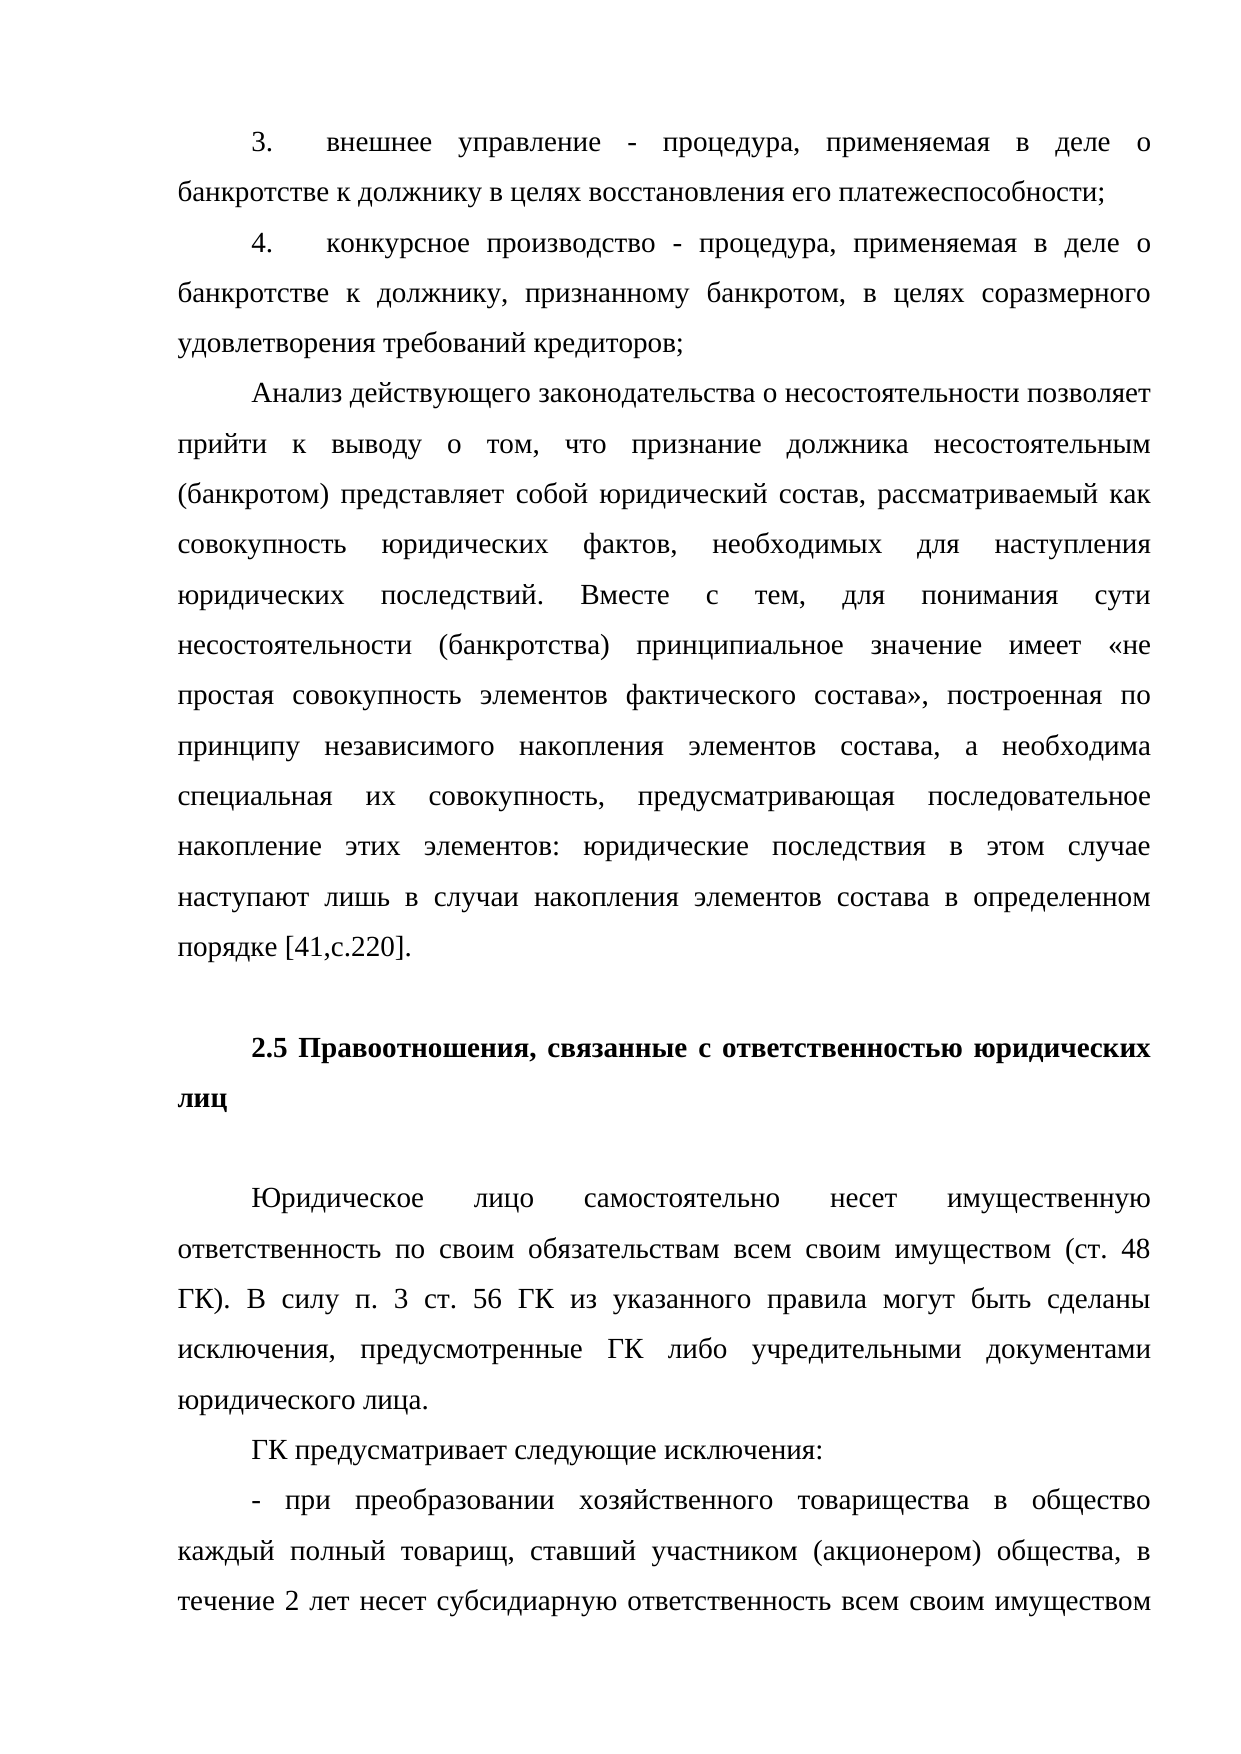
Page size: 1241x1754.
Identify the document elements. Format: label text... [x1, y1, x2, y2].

list внешнее управление - процедура, применяемая в деле о банкротстве к должнику в целях восстановления его платежеспособности; [177, 124, 1152, 208]
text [177, 1482, 1152, 1617]
list конкурсное производство - процедура, применяемая в деле о банкротстве к должнику, признанному банкротом, в целях соразмерного удовлетворения требований кредиторов; [177, 225, 1152, 359]
text Анализ действующего законодательства о несостоятельности позволяет прийти к выводу о том, что признание должника несостоятельным (банкротом) представляет собой юридический состав, рассматриваемый как совокупность юридических фактов, необходимых для наступления юридических последствий. Вместе с тем, для понимания сути несостоятельности (банкротства) принципиальное значение имеет «не простая совокупность элементов фактического состава», построенная по принципу независимого накопления элементов состава, а необходима специальная их совокупность, предусматривающая последовательное накопление этих элементов: юридические последствия в этом случае наступают лишь в случаи накопления элементов состава в определенном порядке [41,с.220]. [177, 376, 1152, 963]
text Юридическое лицо самостоятельно несет имущественную ответственность по своим обязательствам всем своим имуществом (ст. 48 ГК). В силу п. 3 ст. 56 ГК из указанного правила могут быть сделаны исключения, предусмотренные ГК либо учредительными документами юридического лица. [177, 1181, 1152, 1415]
text 2.5 Правоотношения, связанные с ответственностью юридических лиц [177, 1030, 1152, 1113]
text ГК предусматривает следующие исключения: [177, 1432, 1152, 1466]
